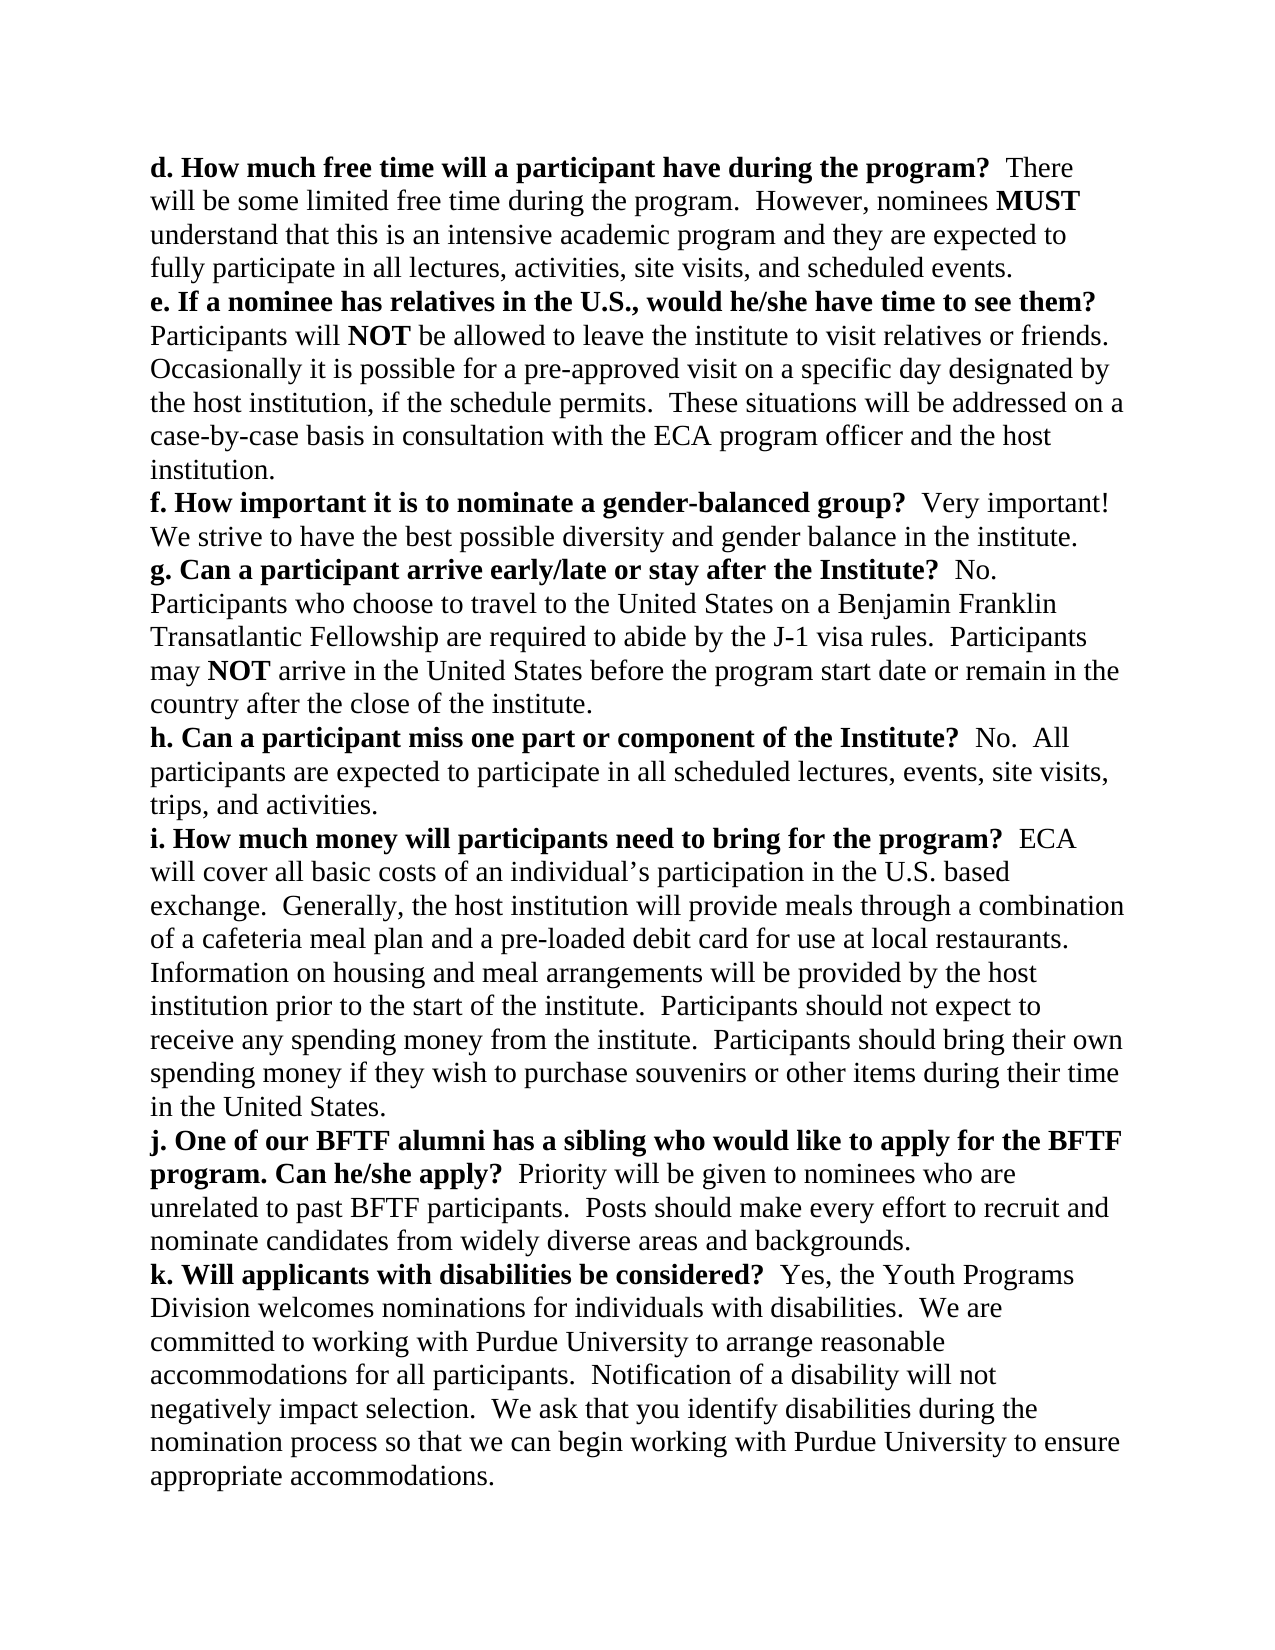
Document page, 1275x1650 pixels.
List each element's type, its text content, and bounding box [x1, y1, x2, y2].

text e. If a nominee has relatives in the U.S., would he/she have time to see them? Participants will NOT be allowed to leave the institute to visit relatives or friends. Occasionally it is possible for a pre-approved visit on a specific day designated by the host institution, if the schedule permits. These situations will be addressed on a case-by-case basis in consultation with the ECA program officer and the host institution. [150, 284, 1125, 485]
text k. Will applicants with disabilities be considered? Yes, the Youth Programs Division welcomes nominations for individuals with disabilities. We are committed to working with Purdue University to arrange reasonable accommodations for all participants. Notification of a disability will not negatively impact selection. We ask that you identify disabilities during the nomination process so that we can begin working with Purdue University to ensure appropriate accommodations. [150, 1257, 1125, 1492]
text d. How much free time will a participant have during the program? There will be some limited free time during the program. However, nominees MUST understand that this is an intensive academic program and they are expected to fully participate in all lectures, activities, site visits, and scheduled events. [150, 150, 1125, 284]
text f. How important it is to nominate a gender-balanced group? Very important! We strive to have the best possible diversity and gender balance in the institute. [150, 485, 1125, 552]
text i. How much money will participants need to bring for the program? ECA will cover all basic costs of an individual’s participation in the U.S. based exchange. Generally, the host institution will provide meals through a combination of a cafeteria meal plan and a pre-loaded debit card for use at local restaurants. Information on housing and meal arrangements will be provided by the host institution prior to the start of the institute. Participants should not expect to receive any spending money from the institute. Participants should bring their own spending money if they wish to purchase souvenirs or other items during their time in the United States. [150, 821, 1125, 1123]
text j. One of our BFTF alumni has a sibling who would like to apply for the BFTF program. Can he/she apply? Priority will be given to nominees who are unrelated to past BFTF participants. Posts should make every effort to recruit and nominate candidates from widely diverse areas and backgrounds. [150, 1123, 1125, 1257]
text h. Can a participant miss one part or component of the Institute? No. All participants are expected to participate in all scheduled lectures, events, site visits, trips, and activities. [150, 720, 1125, 821]
text g. Can a participant arrive early/late or stay after the Institute? No. Participants who choose to travel to the United States on a Benjamin Franklin Transatlantic Fellowship are required to abide by the J-1 visa rules. Participants may NOT arrive in the United States before the program start date or remain in the country after the close of the institute. [150, 552, 1125, 720]
